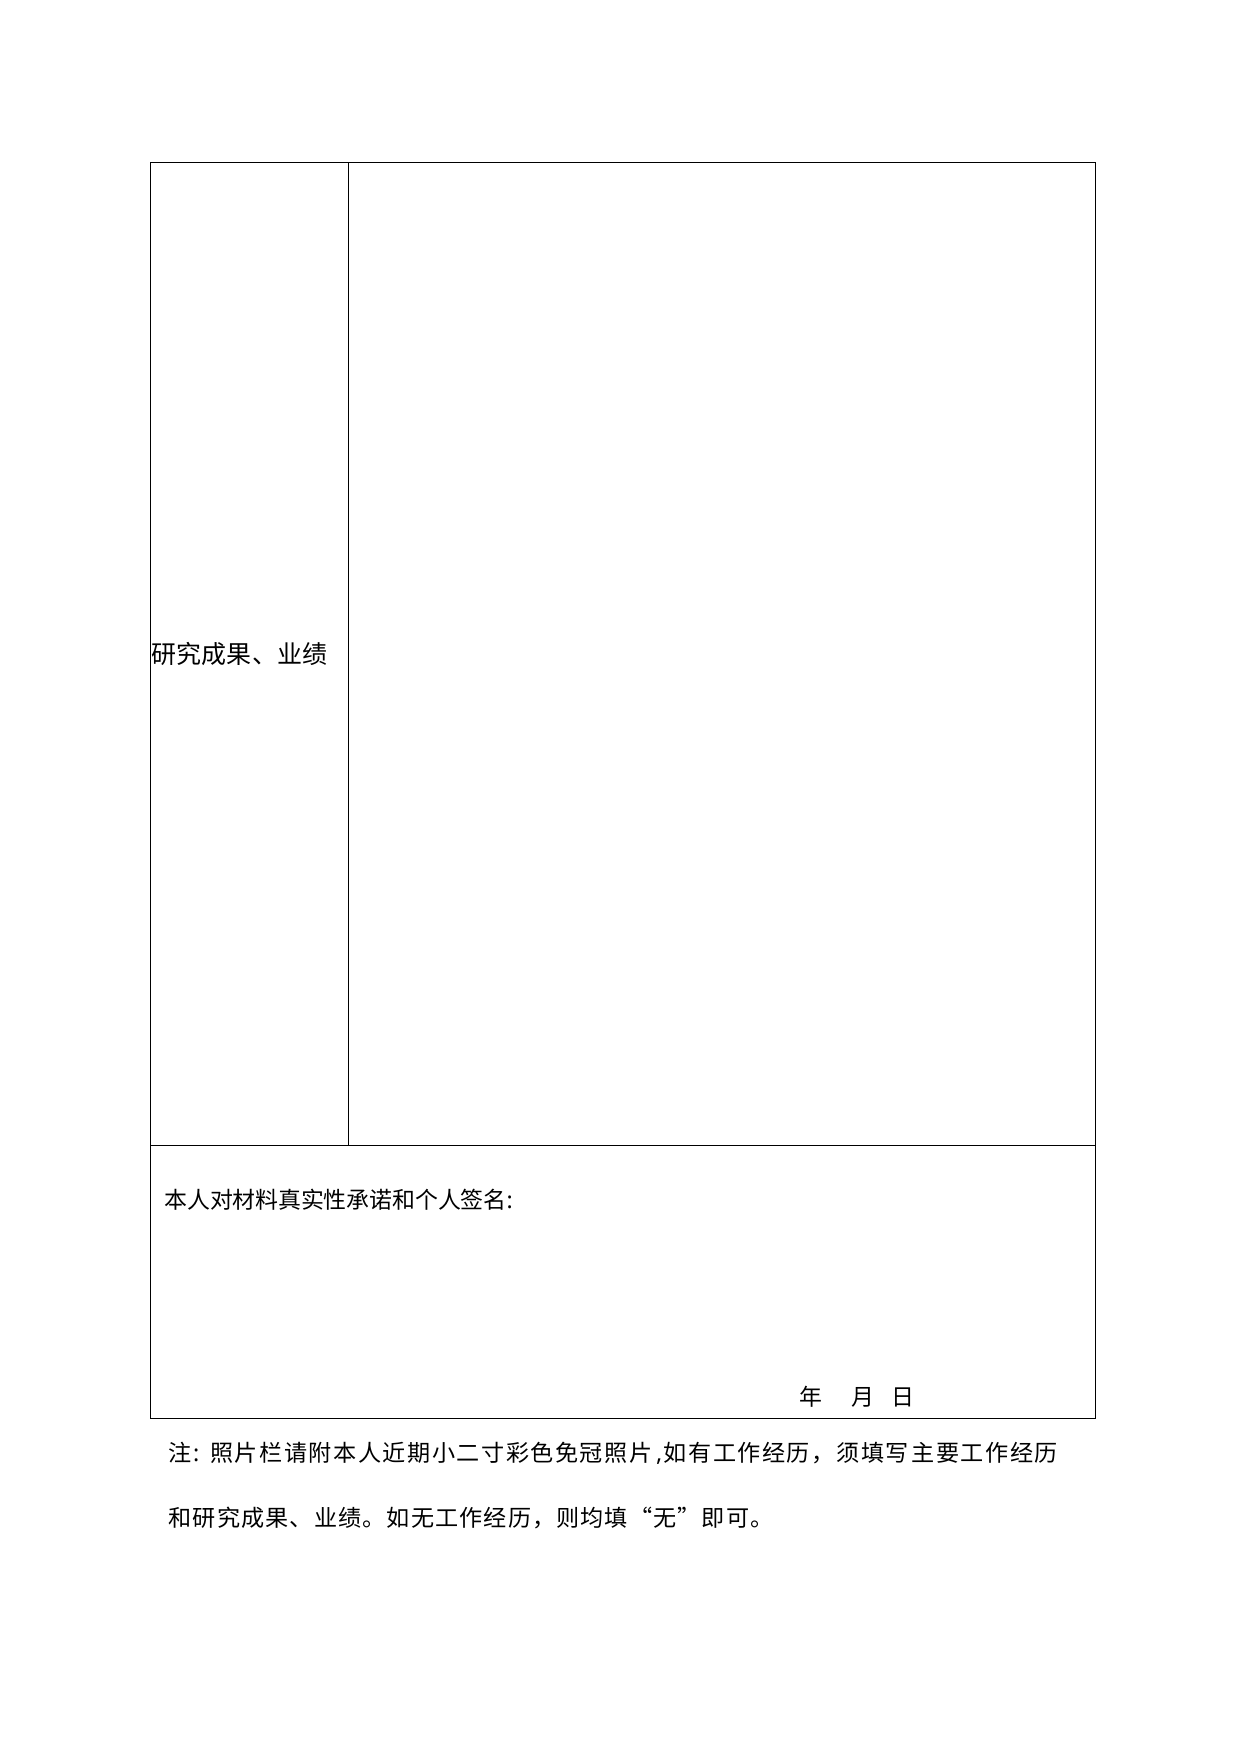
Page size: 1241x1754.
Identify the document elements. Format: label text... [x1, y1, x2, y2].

table_cell 注: 照片栏请附本人近期小二寸彩色免冠照片,如有工作经历，须填写主要工作经历和研究成果、业绩。如无工作经历，则均填“无”即可。 [151, 1419, 1096, 1549]
table_cell [349, 163, 1095, 1145]
table_cell 本人对材料真实性承诺和个人签名: 年 月 日 [151, 1146, 1095, 1418]
table_cell 研究成果、业绩 [151, 163, 348, 1145]
